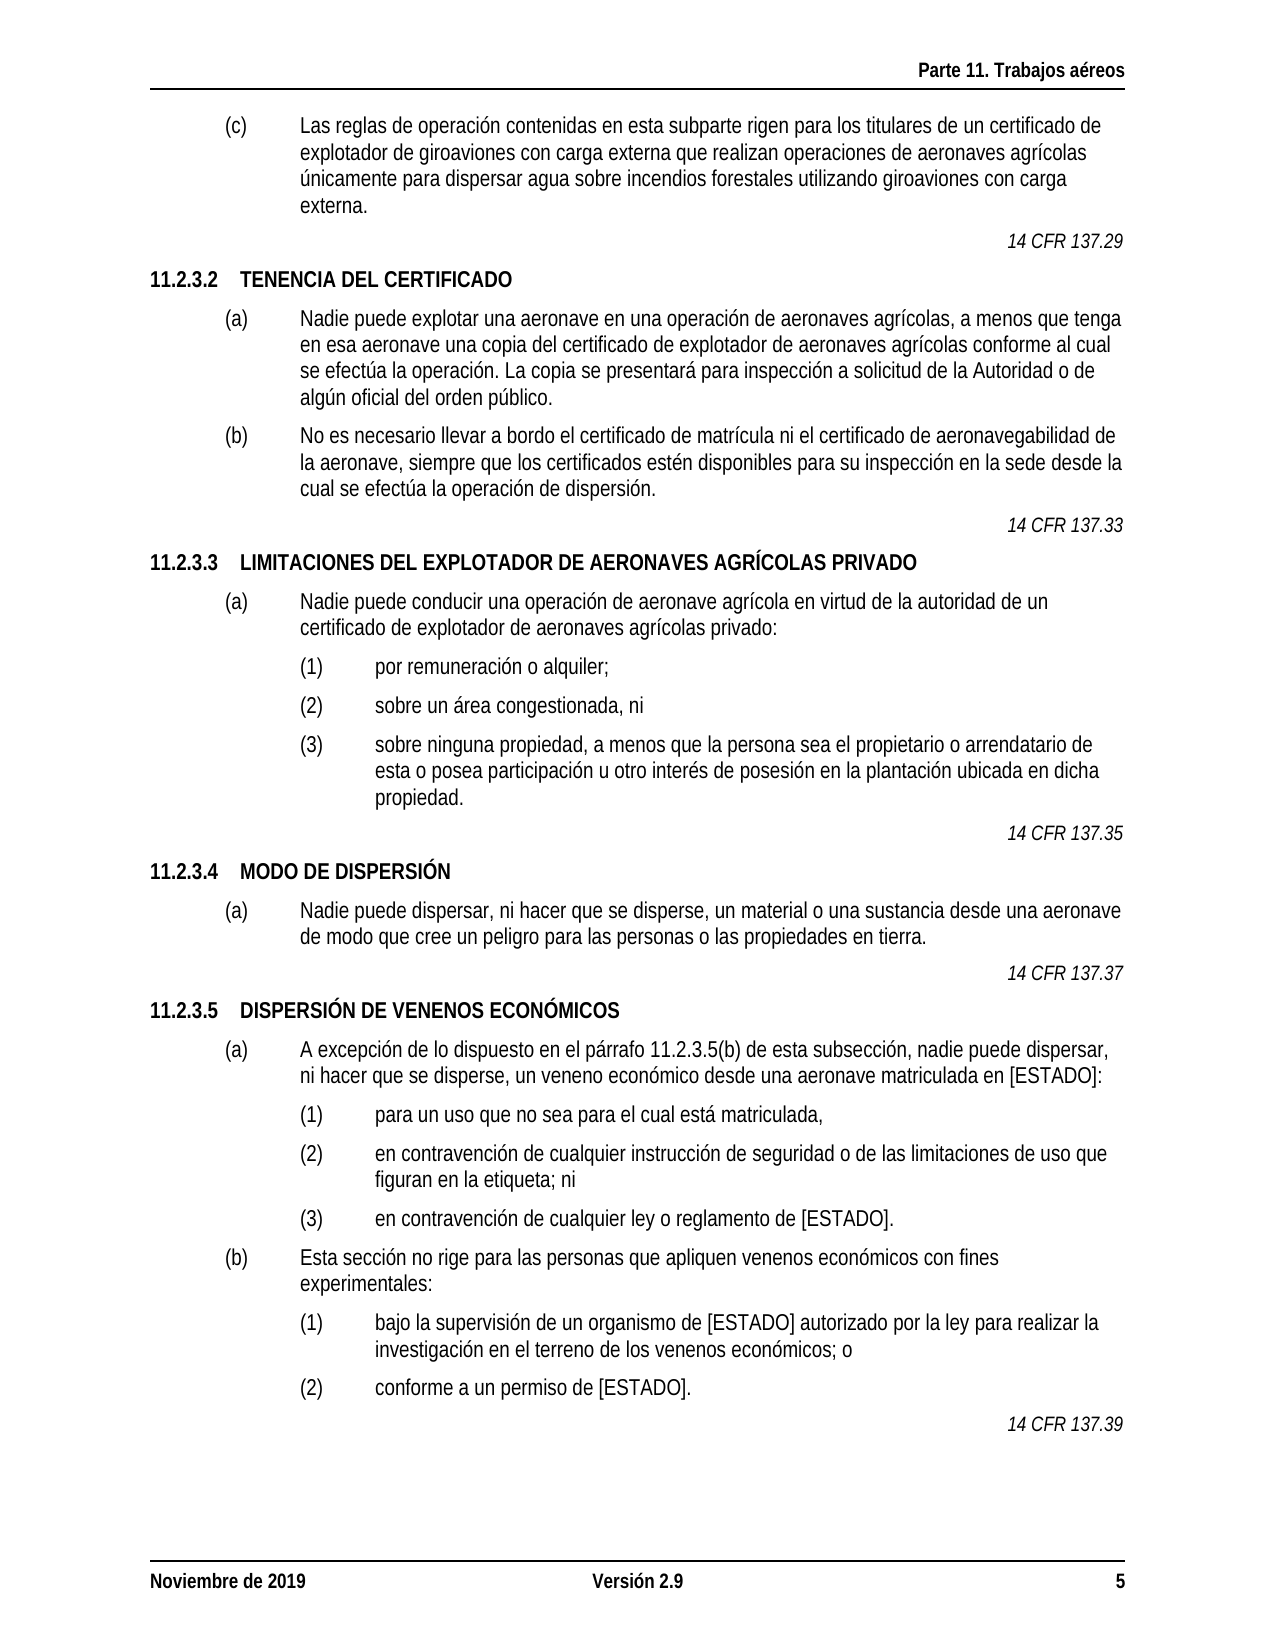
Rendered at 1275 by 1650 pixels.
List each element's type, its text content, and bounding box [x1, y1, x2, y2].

text Esta sección no rige para las personas que apliquen venenos económicos con fines experimentales: [225, 1244, 1125, 1297]
text en contravención de cualquier instrucción de seguridad o de las limitaciones de uso que figuran en la etiqueta; ni [300, 1140, 1125, 1193]
list A excepción de lo dispuesto en el párrafo 11.2.3.5(b) de esta subsección, nadie puede dispersar, ni hacer que se disperse, un veneno económico desde una aeronave matriculada en [ESTADO]: [225, 1036, 1125, 1088]
subtitle LIMITACIONES DEL EXPLOTADOR DE AERONAVES AGRÍCOLAS PRIVADO [150, 549, 1125, 576]
list sobre ninguna propiedad, a menos que la persona sea el propietario o arrendatario de esta o posea participación u otro interés de posesión en la plantación ubicada en dicha propiedad. [300, 731, 1125, 810]
list para un uso que no sea para el cual está matriculada, [300, 1101, 1125, 1127]
text 14 CFR 137.39 [150, 1413, 1125, 1436]
list sobre un área congestionada, ni [300, 692, 1125, 718]
text 14 CFR 137.33 [150, 514, 1125, 537]
text No es necesario llevar a bordo el certificado de matrícula ni el certificado de aeronavegabilidad de la aeronave, siempre que los certificados estén disponibles para su inspección en la sede desde la cual se efectúa la operación de dispersión. [225, 422, 1125, 501]
list bajo la supervisión de un organismo de [ESTADO] autorizado por la ley para realizar la investigación en el terreno de los venenos económicos; o [300, 1309, 1125, 1362]
list Nadie puede explotar una aeronave en una operación de aeronaves agrícolas, a menos que tenga en esa aeronave una copia del certificado de explotador de aeronaves agrícolas conforme al cual se efectúa la operación. La copia se presentará para inspección a solicitud de la Autoridad o de algún oficial del orden público. [225, 304, 1125, 410]
text Las reglas de operación contenidas en esta subparte rigen para los titulares de un certificado de explotador de giroaviones con carga externa que realizan operaciones de aeronaves agrícolas únicamente para dispersar agua sobre incendios forestales utilizando giroaviones con carga externa. [225, 112, 1125, 218]
subtitle DISPERSIÓN DE VENENOS ECONÓMICOS [150, 997, 1125, 1023]
text en contravención de cualquier ley o reglamento de [ESTADO]. [300, 1205, 1125, 1231]
subtitle MODO DE DISPERSIÓN [150, 858, 1125, 884]
text 14 CFR 137.29 [150, 230, 1125, 253]
list conforme a un permiso de [ESTADO]. [300, 1374, 1125, 1401]
text 14 CFR 137.37 [150, 962, 1125, 984]
list Nadie puede dispersar, ni hacer que se disperse, un material o una sustancia desde una aeronave de modo que cree un peligro para las personas o las propiedades en tierra. [225, 897, 1125, 949]
subtitle TENENCIA DEL CERTIFICADO [150, 266, 1125, 292]
text 14 CFR 137.35 [150, 822, 1125, 845]
list por remuneración o alquiler; [300, 653, 1125, 679]
list Nadie puede conducir una operación de aeronave agrícola en virtud de la autoridad de un certificado de explotador de aeronaves agrícolas privado: [225, 588, 1125, 641]
